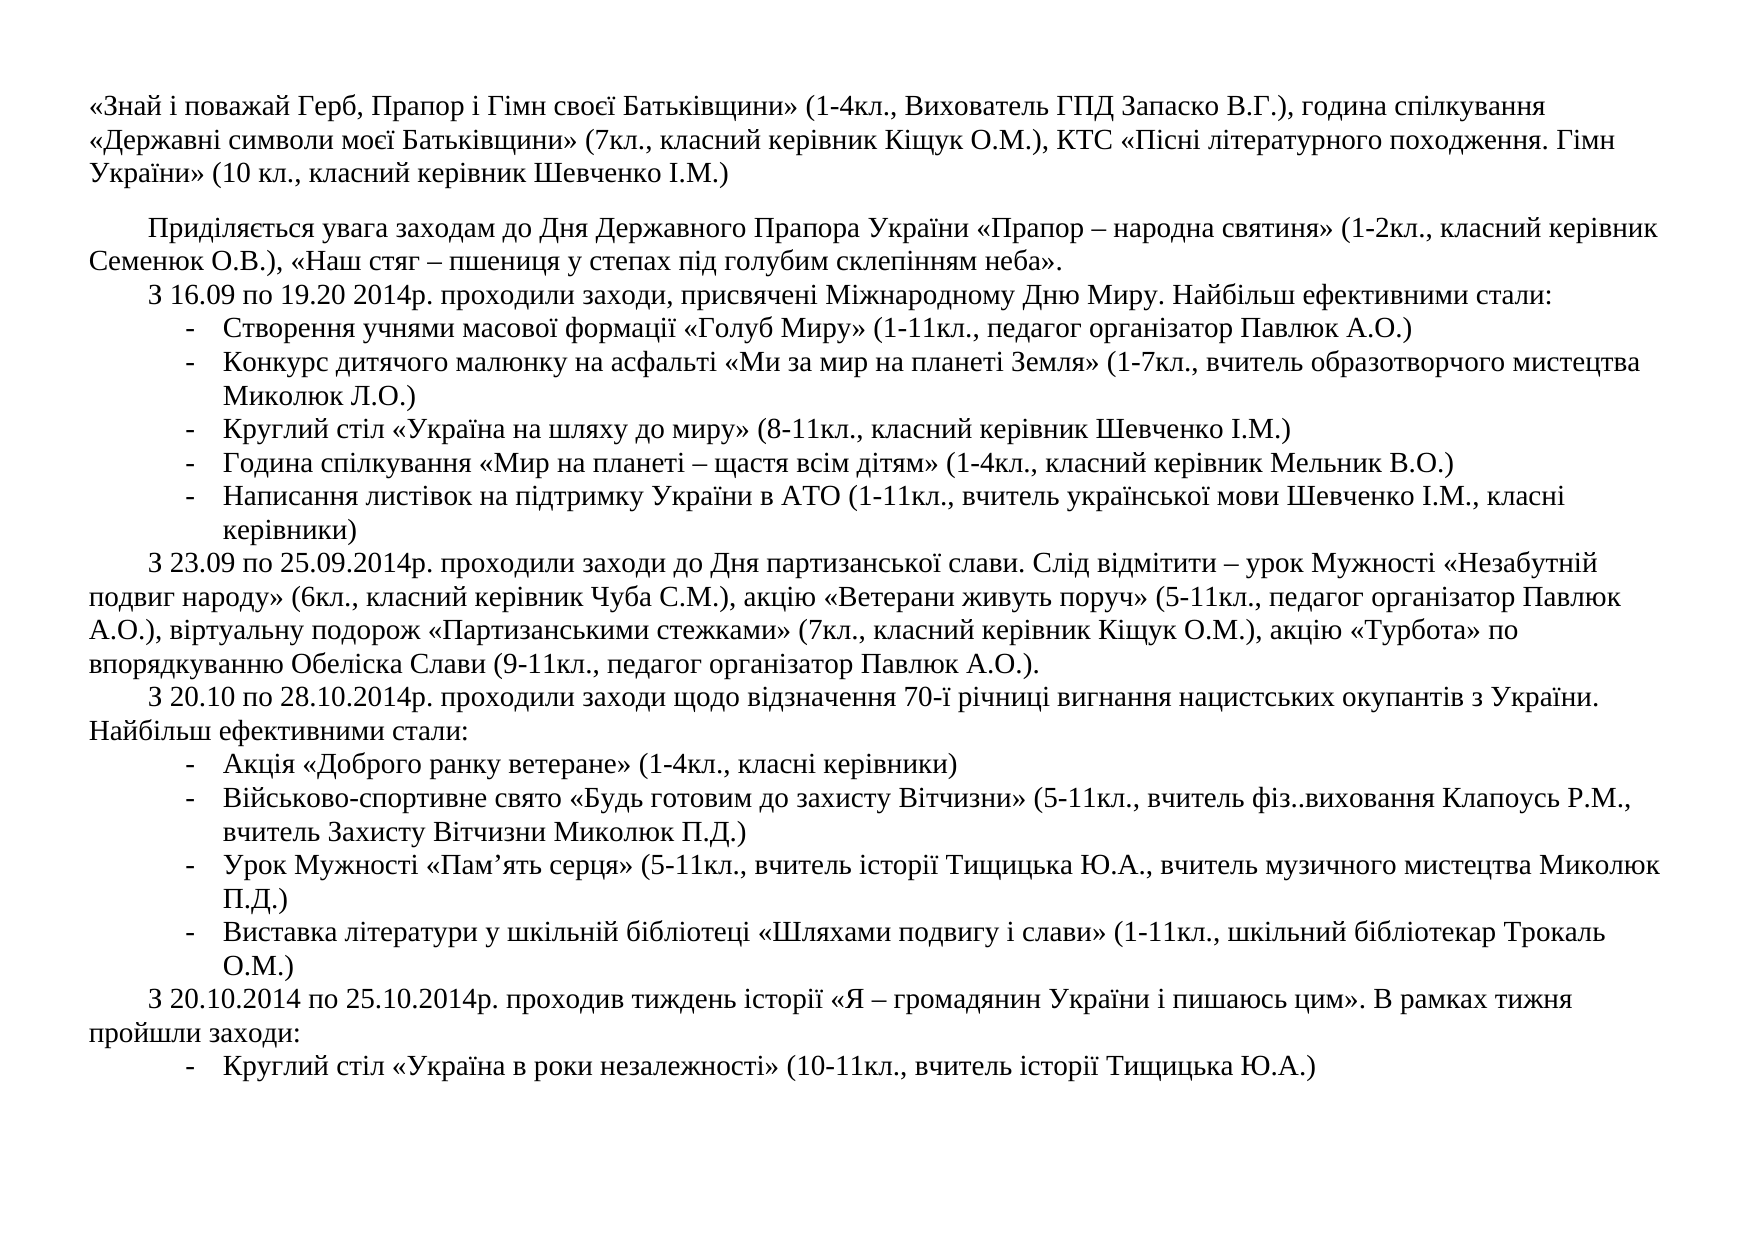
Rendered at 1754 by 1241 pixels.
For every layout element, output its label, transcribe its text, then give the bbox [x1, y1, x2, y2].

list Військово-спортивне свято «Будь готовим до захисту Вітчизни» (5-11кл., вчитель фіз..виховання Клапоусь Р.М., вчитель Захисту Вітчизни Миколюк П.Д.) [185, 780, 1665, 847]
text З 20.10.2014 по 25.10.2014р. проходив тиждень історії «Я – громадянин України і пишаюсь цим». В рамках тижня пройшли заходи: [88, 981, 1665, 1048]
list Круглий стіл «Україна в роки незалежності» (10-11кл., вчитель історії Тищицька Ю.А.) [185, 1048, 1665, 1082]
text З 23.09 по 25.09.2014р. проходили заходи до Дня партизанської слави. Слід відмітити – урок Мужності «Незабутній подвиг народу» (6кл., класний керівник Чуба С.М.), акцію «Ветерани живуть поруч» (5-11кл., педагог організатор Павлюк А.О.), віртуальну подорож «Партизанськими стежками» (7кл., класний керівник Кіщук О.М.), акцію «Турбота» по впорядкуванню Обеліска Слави (9-11кл., педагог організатор Павлюк А.О.). [88, 545, 1665, 679]
list Година спілкування «Мир на планеті – щастя всім дітям» (1-4кл., класний керівник Мельник В.О.) [185, 445, 1665, 478]
list Урок Мужності «Пам’ять серця» (5-11кл., вчитель історії Тищицька Ю.А., вчитель музичного мистецтва Миколюк П.Д.) [185, 847, 1665, 914]
list Акція «Доброго ранку ветеране» (1-4кл., класні керівники) [185, 747, 1665, 780]
text З 20.10 по 28.10.2014р. проходили заходи щодо відзначення 70-ї річниці вигнання нацистських окупантів з України. Найбільш ефективними стали: [88, 679, 1665, 747]
list Конкурс дитячого малюнку на асфальті «Ми за мир на планеті Земля» (1-7кл., вчитель образотворчого мистецтва Миколюк Л.О.) [185, 344, 1665, 411]
text З 16.09 по 19.20 2014р. проходили заходи, присвячені Міжнародному Дню Миру. Найбільш ефективними стали: [88, 277, 1665, 311]
list Створення учнями масової формації «Голуб Миру» (1-11кл., педагог організатор Павлюк А.О.) [185, 311, 1665, 344]
list Круглий стіл «Україна на шляху до миру» (8-11кл., класний керівник Шевченко І.М.) [185, 411, 1665, 445]
list Виставка літератури у шкільній бібліотеці «Шляхами подвигу і слави» (1-11кл., шкільний бібліотекар Трокаль О.М.) [185, 914, 1665, 981]
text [88, 88, 1665, 189]
text Приділяється увага заходам до Дня Державного Прапора України «Прапор – народна святиня» (1-2кл., класний керівник Семенюк О.В.), «Наш стяг – пшениця у степах під голубим склепінням неба». [88, 210, 1665, 277]
list Написання листівок на підтримку України в АТО (1-11кл., вчитель української мови Шевченко І.М., класні керівники) [185, 478, 1665, 545]
